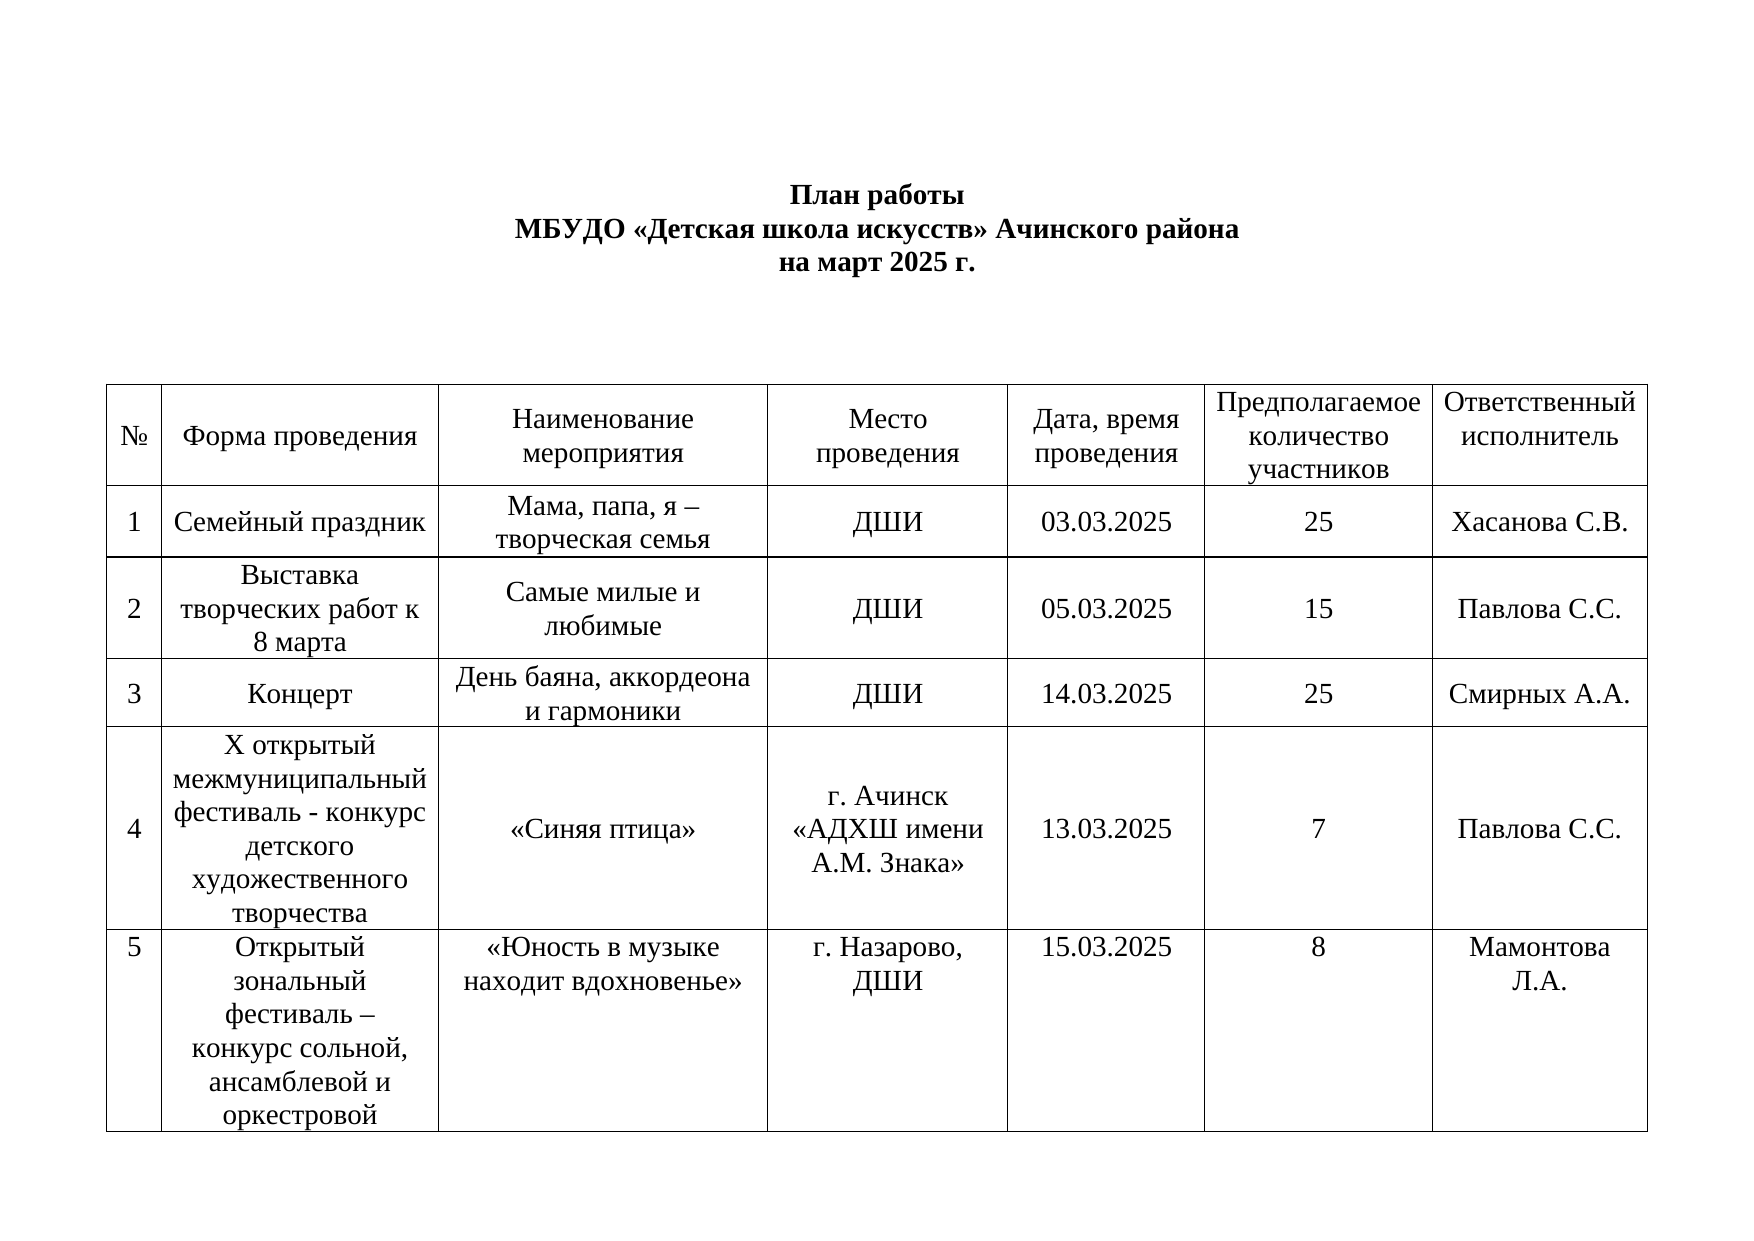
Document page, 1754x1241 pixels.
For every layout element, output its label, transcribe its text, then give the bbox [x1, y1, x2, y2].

table_cell 15.03.2025 [1008, 930, 1204, 1131]
table_cell ДШИ [768, 486, 1007, 556]
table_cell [162, 930, 438, 1131]
table_cell Хасанова С.В. [1433, 486, 1647, 556]
table_cell г. Назарово, ДШИ [768, 930, 1007, 1131]
table_cell День баяна, аккордеона и гармоники [439, 659, 767, 726]
table_cell 5 [107, 930, 161, 1131]
table_header Место проведения [768, 385, 1007, 485]
table_cell Концерт [162, 659, 438, 726]
table_header Форма проведения [162, 385, 438, 485]
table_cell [439, 930, 767, 1131]
table_cell 13.03.2025 [1008, 727, 1204, 928]
table_cell «Синяя птица» [439, 727, 767, 928]
table_cell ДШИ [768, 558, 1007, 658]
table_cell 14.03.2025 [1008, 659, 1204, 726]
table_cell 7 [1205, 727, 1432, 928]
table_cell X открытый межмуниципальный фестиваль - конкурс детского художественного творчества [162, 727, 438, 928]
table_header № [107, 385, 161, 485]
table_cell Павлова С.С. [1433, 727, 1647, 928]
table_cell Павлова С.С. [1433, 558, 1647, 658]
table_header Ответственный исполнитель [1433, 385, 1647, 485]
table_cell Мама, папа, я – творческая семья [439, 486, 767, 556]
table_cell Мамонтова Л.А. [1433, 930, 1647, 1131]
table_header Наименование мероприятия [439, 385, 767, 485]
table_cell Семейный праздник [162, 486, 438, 556]
table_cell 1 [107, 486, 161, 556]
table_cell 25 [1205, 486, 1432, 556]
table_cell г. Ачинск «АДХШ имени А.М. Знака» [768, 727, 1007, 928]
table_cell 05.03.2025 [1008, 558, 1204, 658]
table_cell Самые милые и любимые [439, 558, 767, 658]
text на март 2025 г. [118, 244, 1636, 278]
table_cell 3 [107, 659, 161, 726]
text МБУДО «Детская школа искусств» Ачинского района [118, 211, 1636, 244]
table_header Предполагаемое количество участников [1205, 385, 1432, 485]
table_cell Смирных А.А. [1433, 659, 1647, 726]
table_cell 2 [107, 558, 161, 658]
text План работы [118, 177, 1636, 211]
table_cell ДШИ [768, 659, 1007, 726]
table_cell 4 [107, 727, 161, 928]
table_cell 25 [1205, 659, 1432, 726]
table_header Дата, время проведения [1008, 385, 1204, 485]
table_cell Выставка творческих работ к 8 марта [162, 558, 438, 658]
table_cell 03.03.2025 [1008, 486, 1204, 556]
table_cell 8 [1205, 930, 1432, 1131]
table_cell 15 [1205, 558, 1432, 658]
